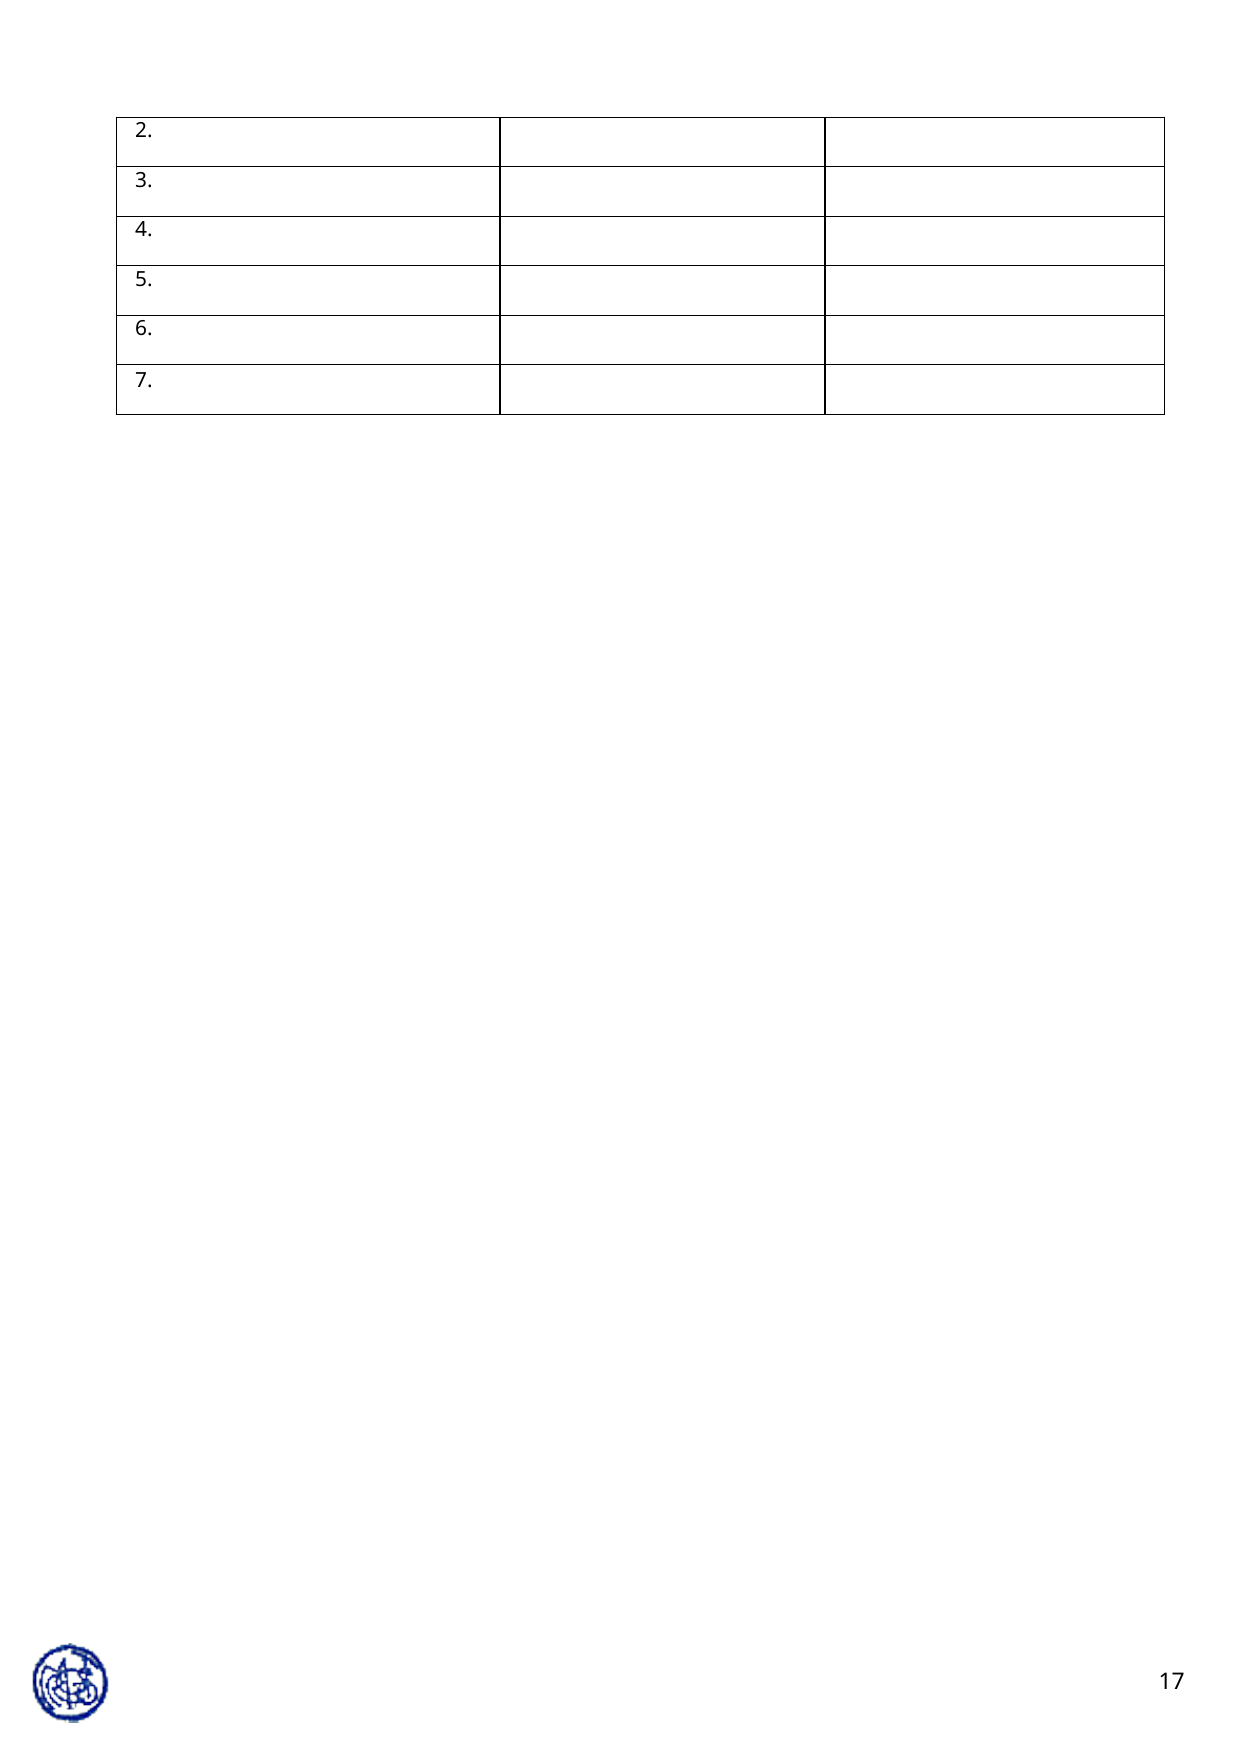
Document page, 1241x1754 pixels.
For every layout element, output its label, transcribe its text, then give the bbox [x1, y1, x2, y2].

table_cell [501, 266, 824, 315]
table_cell [501, 365, 824, 414]
table_cell [826, 118, 1164, 166]
table_cell 2. [117, 118, 499, 166]
table_cell [826, 365, 1164, 414]
table_cell [501, 118, 824, 166]
table_cell [826, 316, 1164, 364]
table_cell 3. [117, 167, 499, 216]
table_cell 4. [117, 217, 499, 265]
table_cell [501, 167, 824, 216]
table_cell [501, 316, 824, 364]
table_cell 7. [117, 365, 499, 414]
table_cell [826, 217, 1164, 265]
picture [31, 1643, 111, 1723]
table_cell 5. [117, 266, 499, 315]
table_cell [501, 217, 824, 265]
table_cell [826, 167, 1164, 216]
table_cell 6. [117, 316, 499, 364]
table_cell [826, 266, 1164, 315]
